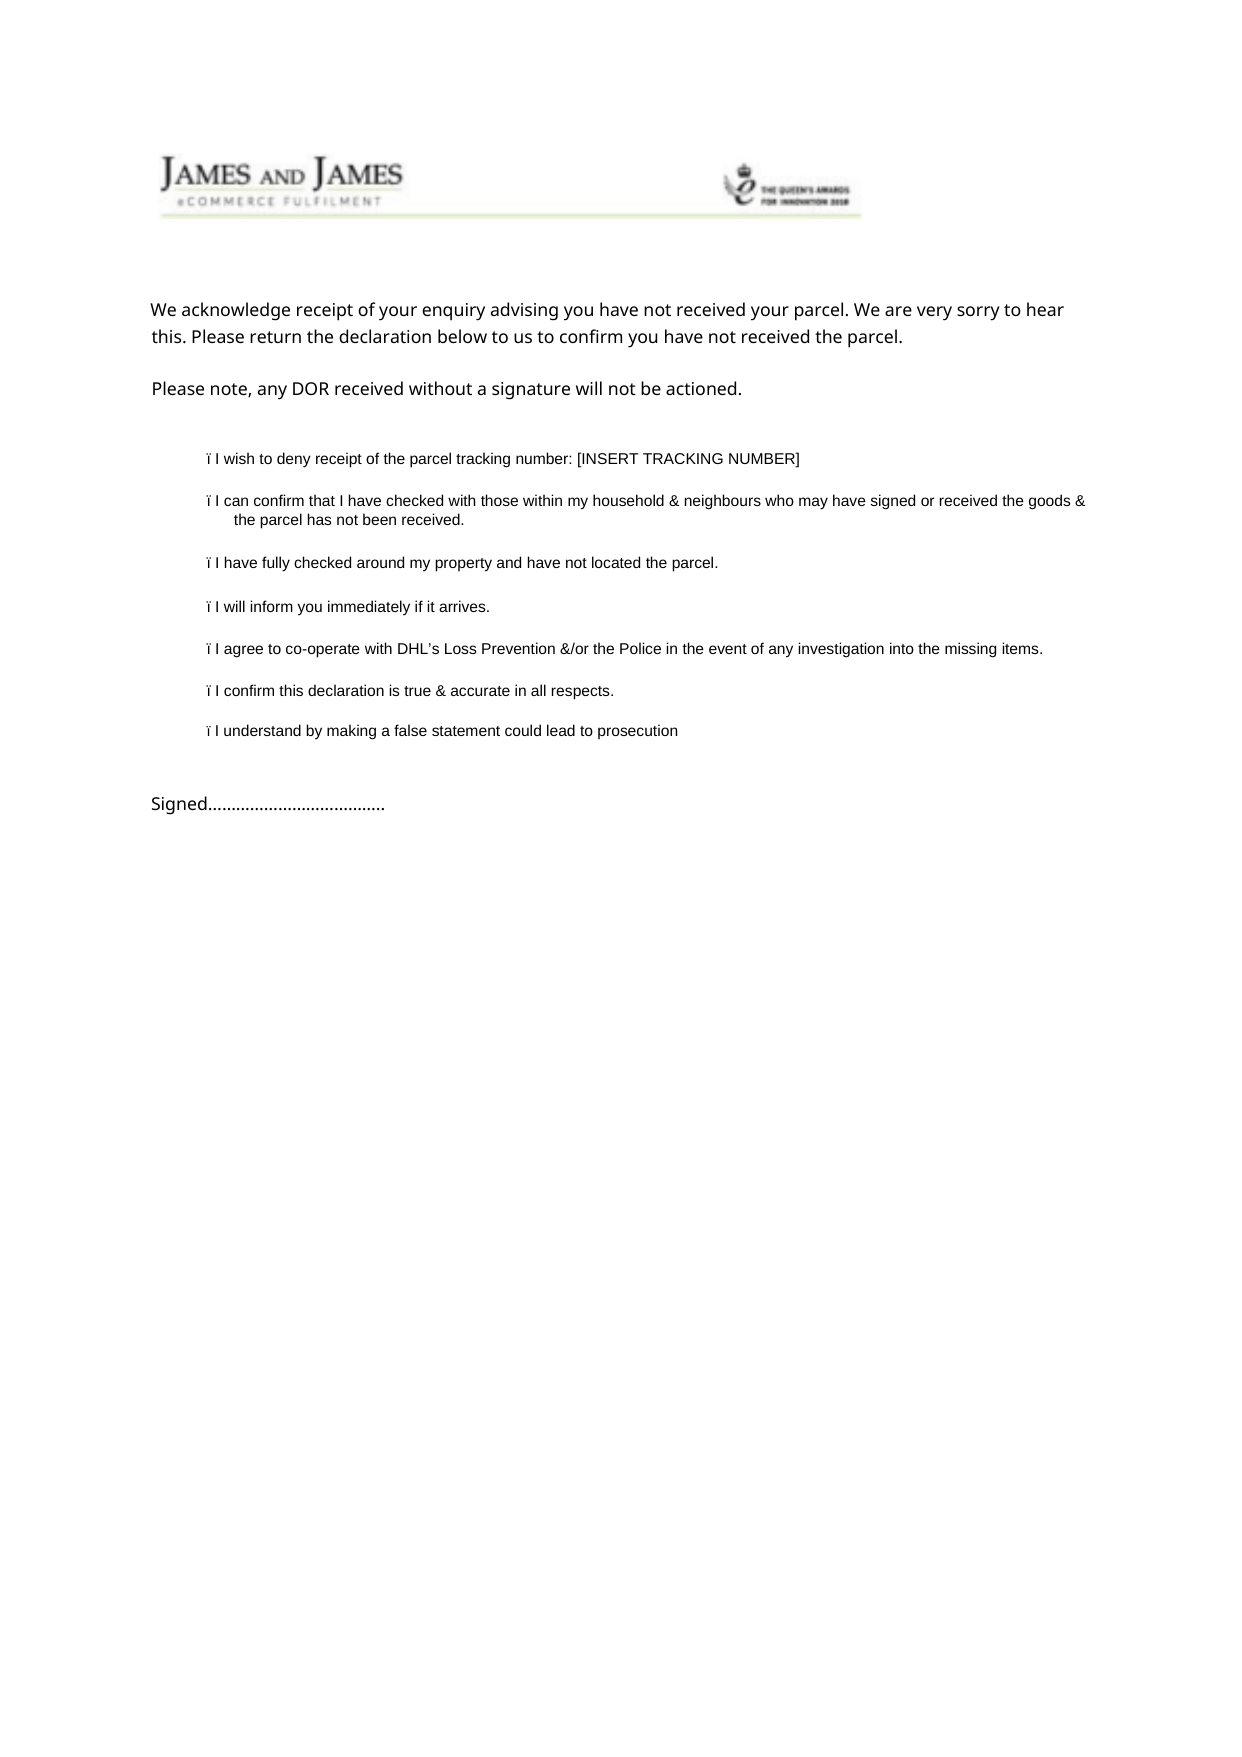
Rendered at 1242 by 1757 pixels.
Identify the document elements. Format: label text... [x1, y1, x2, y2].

picture [157, 153, 864, 219]
text ï I agree to co-operate with DHL’s Loss Prevention &/or the Police in the event of any investigation into the missing items. [206, 639, 1066, 657]
text ï I confirm this declaration is true & accurate in all respects. [206, 681, 1093, 699]
text ï I can confirm that I have checked with those within my household & neighbours who may have signed or received the goods & the parcel has not been received. [206, 492, 1093, 529]
text Signed……………………………….. [151, 791, 1093, 816]
text ï I will inform you immediately if it arrives. [206, 598, 1093, 616]
text ï I have fully checked around my property and have not located the parcel. [206, 554, 1093, 572]
text We acknowledge receipt of your enquiry advising you have not received your parcel. We are very sorry to hear this. Please return the declaration below to us to confirm you have not received the parcel. [150, 298, 1074, 348]
text Please note, any DOR received without a signature will not be actioned. [151, 377, 1093, 401]
text ï I wish to deny receipt of the parcel tracking number: [INSERT TRACKING NUMBER] [206, 449, 1093, 468]
text ï I understand by making a false statement could lead to prosecution [206, 722, 1093, 740]
